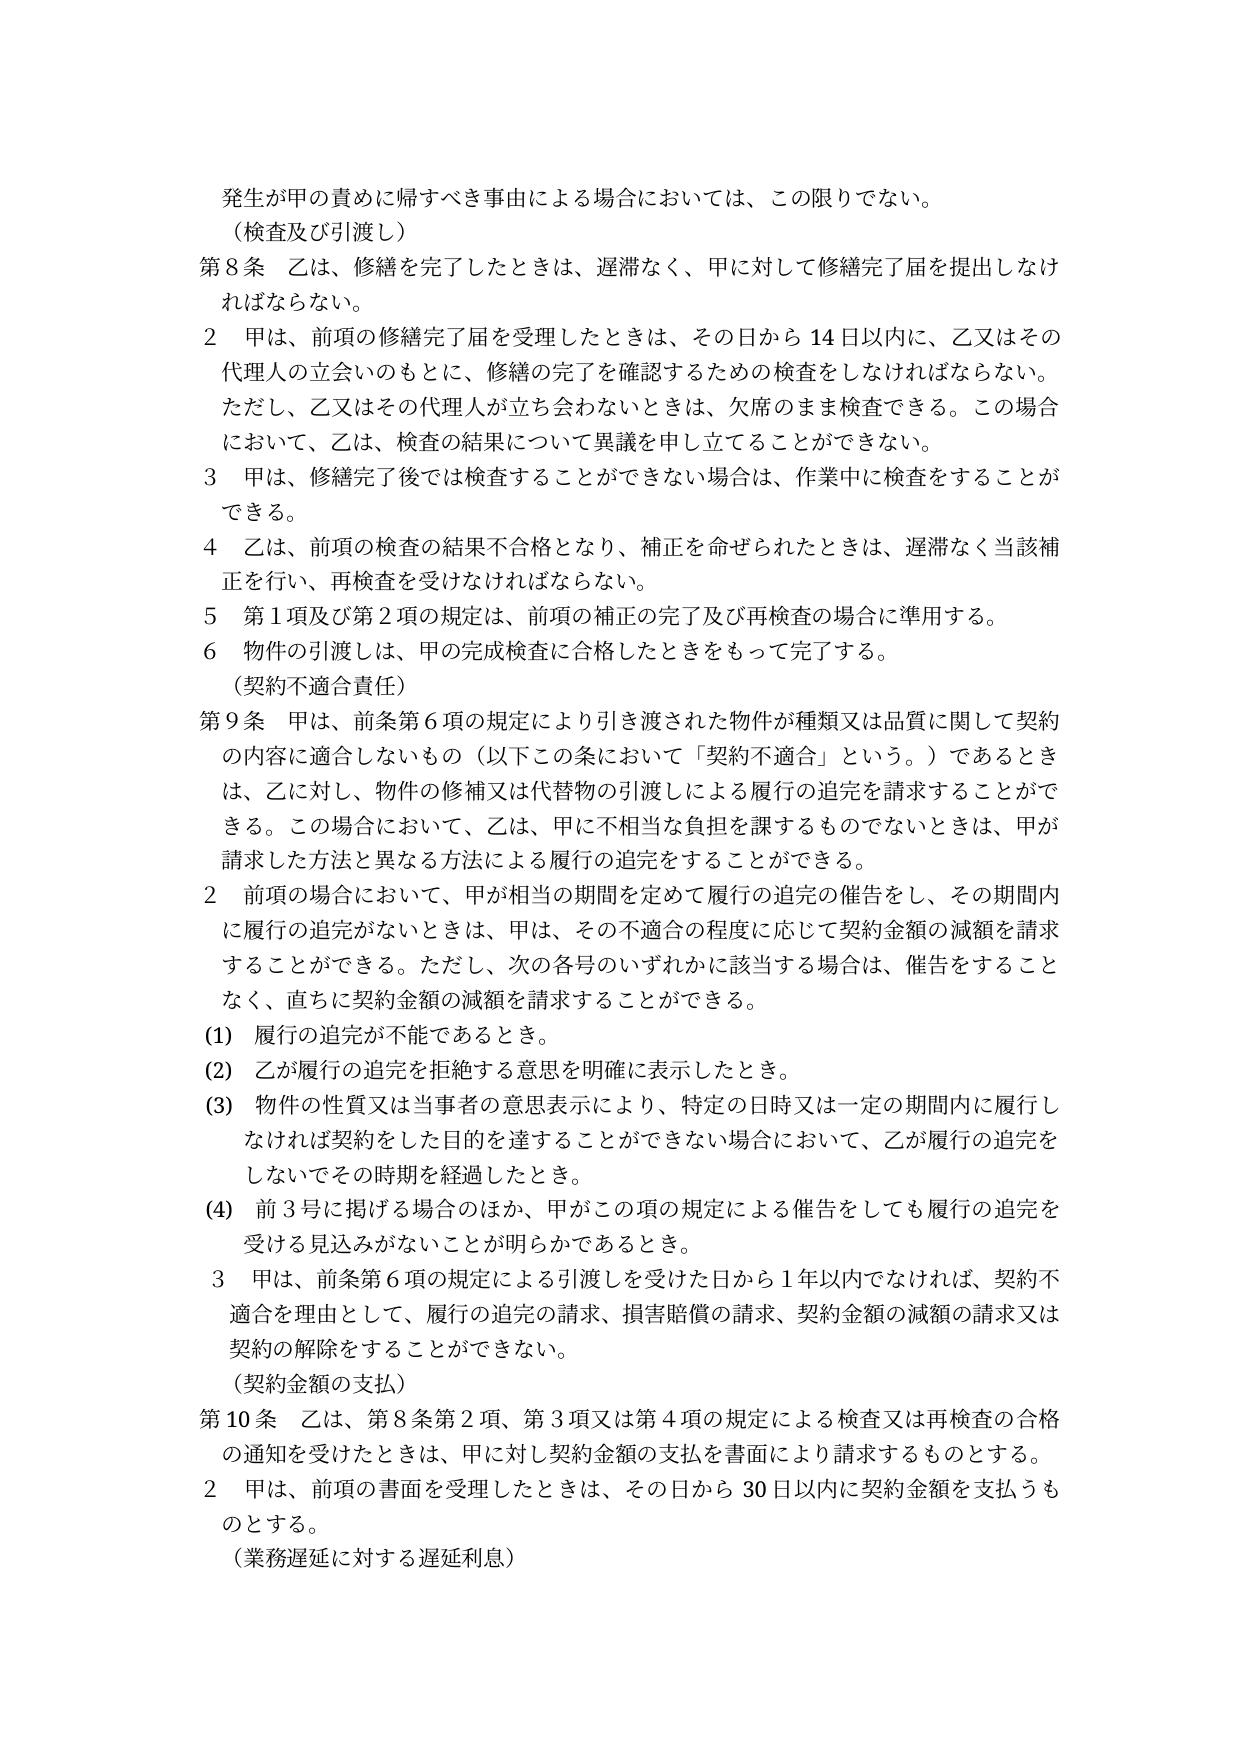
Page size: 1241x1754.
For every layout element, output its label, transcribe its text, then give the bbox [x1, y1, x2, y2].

text 第８条 乙は、修繕を完了したときは、遅滞なく、甲に対して修繕完了届を提出しなければならない。 [199, 249, 1063, 319]
text ４ 乙は、前項の検査の結果不合格となり、補正を命ぜられたときは、遅滞なく当該補正を行い、再検査を受けなければならない。 [199, 528, 1063, 598]
text （契約金額の支払） [177, 1366, 1063, 1400]
text (3) 物件の性質又は当事者の意思表示により、特定の日時又は一定の期間内に履行しなければ契約をした目的を達することができない場合において、乙が履行の追完をしないでその時期を経過したとき。 [199, 1086, 1063, 1191]
text ３ 甲は、前条第６項の規定による引渡しを受けた日から１年以内でなければ、契約不適合を理由として、履行の追完の請求、損害賠償の請求、契約金額の減額の請求又は契約の解除をすることができない。 [207, 1261, 1063, 1366]
text (4) 前３号に掲げる場合のほか、甲がこの項の規定による催告をしても履行の追完を受ける見込みがないことが明らかであるとき。 [199, 1191, 1063, 1261]
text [199, 179, 1063, 214]
text (2) 乙が履行の追完を拒絶する意思を明確に表示したとき。 [177, 1051, 1063, 1086]
text (1) 履行の追完が不能であるとき。 [177, 1017, 1063, 1051]
text ３ 甲は、修繕完了後では検査することができない場合は、作業中に検査をすることができる。 [199, 458, 1063, 528]
text （契約不適合責任） [177, 668, 1063, 702]
text ２ 前項の場合において、甲が相当の期間を定めて履行の追完の催告をし、その期間内に履行の追完がないときは、甲は、その不適合の程度に応じて契約金額の減額を請求することができる。ただし、次の各号のいずれかに該当する場合は、催告をすることなく、直ちに契約金額の減額を請求することができる。 [199, 877, 1063, 1017]
text ６ 物件の引渡しは、甲の完成検査に合格したときをもって完了する。 [177, 633, 1063, 668]
text ５ 第１項及び第２項の規定は、前項の補正の完了及び再検査の場合に準用する。 [177, 598, 1063, 633]
text 第10条 乙は、第８条第２項、第３項又は第４項の規定による検査又は再検査の合格の通知を受けたときは、甲に対し契約金額の支払を書面により請求するものとする。 [199, 1400, 1063, 1470]
text ２ 甲は、前項の修繕完了届を受理したときは、その日から14日以内に、乙又はその代理人の立会いのもとに、修繕の完了を確認するための検査をしなければならない。ただし、乙又はその代理人が立ち会わないときは、欠席のまま検査できる。この場合において、乙は、検査の結果について異議を申し立てることができない。 [199, 319, 1063, 458]
text （検査及び引渡し） [177, 214, 1063, 249]
text （業務遅延に対する遅延利息） [177, 1540, 1063, 1575]
text 第９条 甲は、前条第６項の規定により引き渡された物件が種類又は品質に関して契約の内容に適合しないもの（以下この条において「契約不適合」という。）であるときは、乙に対し、物件の修補又は代替物の引渡しによる履行の追完を請求することができる。この場合において、乙は、甲に不相当な負担を課するものでないときは、甲が請求した方法と異なる方法による履行の追完をすることができる。 [199, 702, 1063, 877]
text ２ 甲は、前項の書面を受理したときは、その日から30日以内に契約金額を支払うものとする。 [199, 1470, 1063, 1540]
